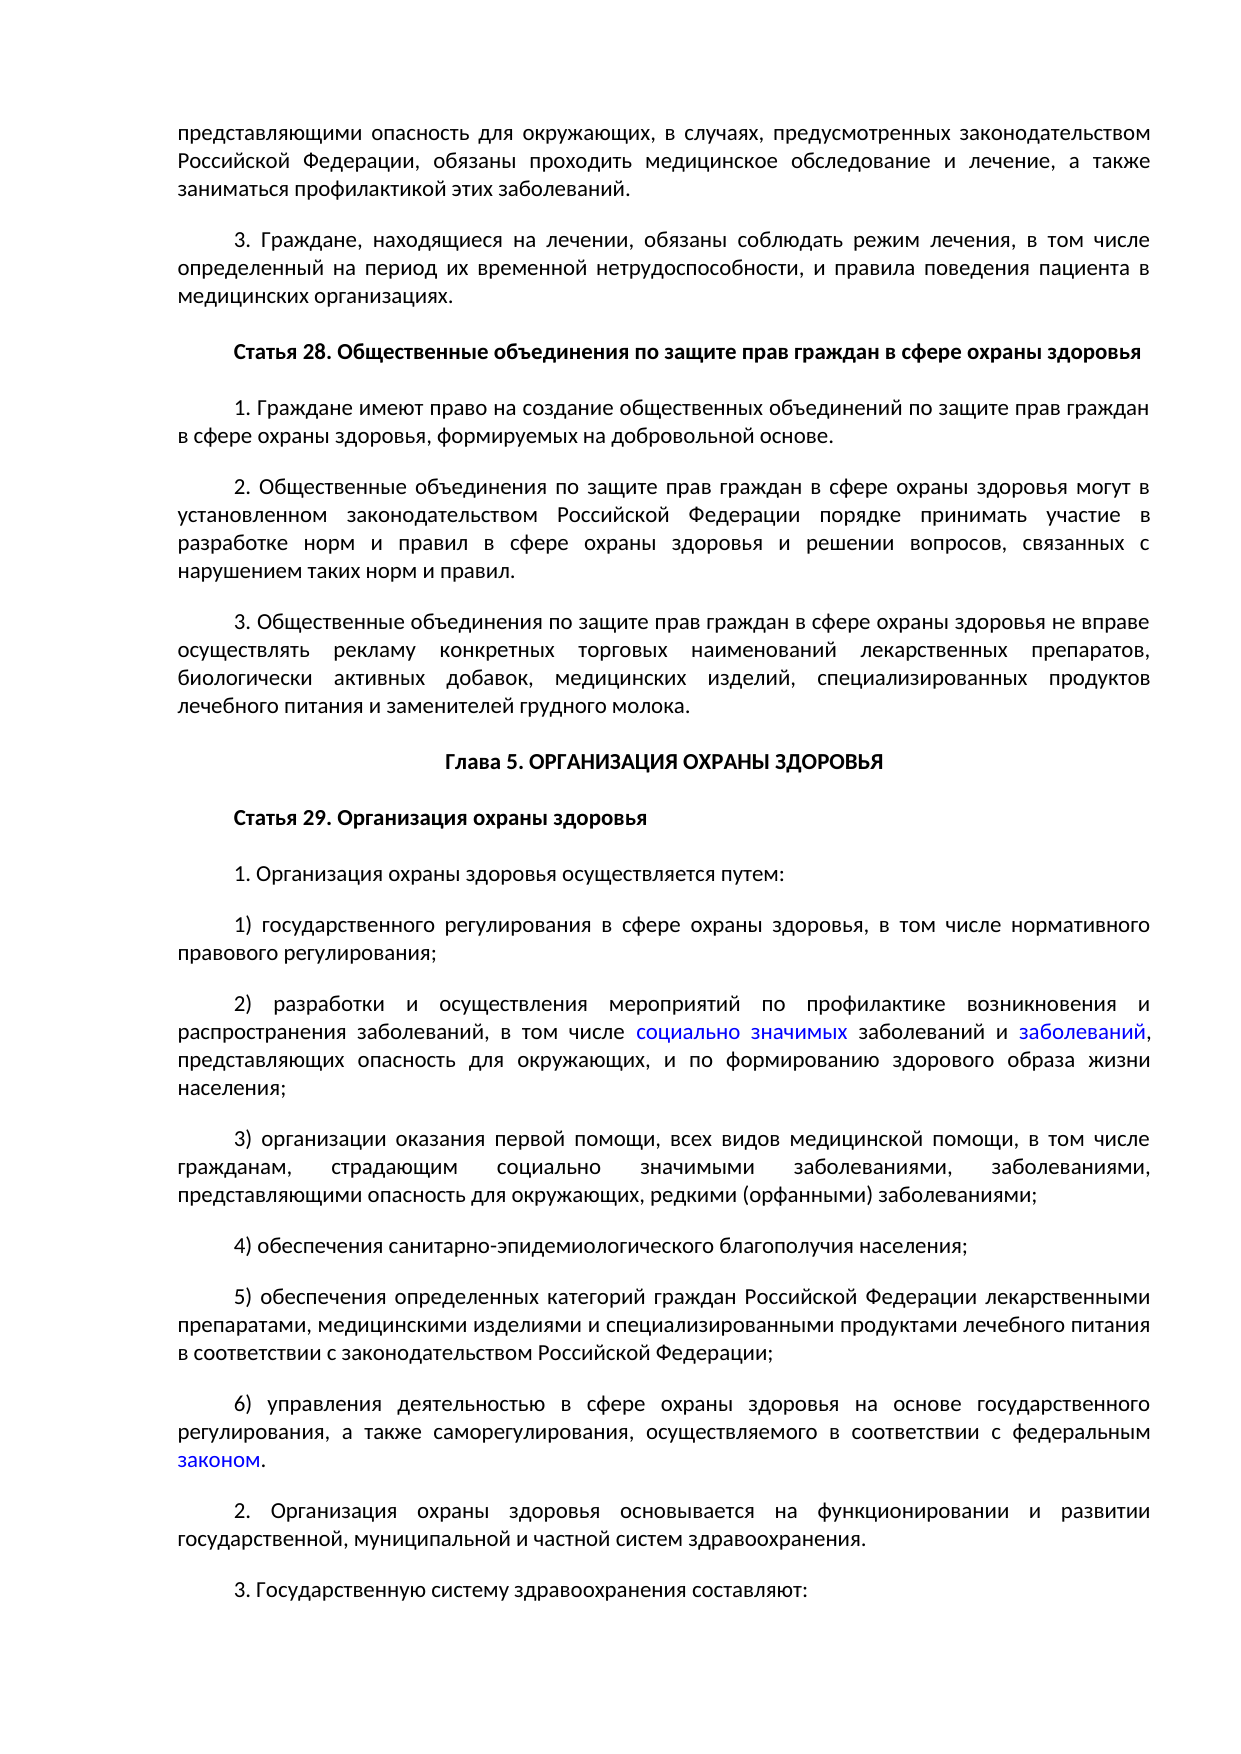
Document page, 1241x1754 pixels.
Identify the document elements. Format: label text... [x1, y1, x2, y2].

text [177, 118, 1152, 202]
text 1) государственного регулирования в сфере охраны здоровья, в том числе нормативного правового регулирования; [177, 910, 1152, 966]
text 5) обеспечения определенных категорий граждан Российской Федерации лекарственными препаратами, медицинскими изделиями и специализированными продуктами лечебного питания в соответствии с законодательством Российской Федерации; [177, 1282, 1152, 1366]
text 2. Организация охраны здоровья основывается на функционировании и развитии государственной, муниципальной и частной систем здравоохранения. [177, 1496, 1152, 1552]
text 2. Общественные объединения по защите прав граждан в сфере охраны здоровья могут в установленном законодательством Российской Федерации порядке принимать участие в разработке норм и правил в сфере охраны здоровья и решении вопросов, связанных с нарушением таких норм и правил. [177, 472, 1152, 584]
text 3. Граждане, находящиеся на лечении, обязаны соблюдать режим лечения, в том числе определенный на период их временной нетрудоспособности, и правила поведения пациента в медицинских организациях. [177, 225, 1152, 309]
title Статья 28. Общественные объединения по защите прав граждан в сфере охраны здоровья [177, 337, 1152, 365]
text 3. Общественные объединения по защите прав граждан в сфере охраны здоровья не вправе осуществлять рекламу конкретных торговых наименований лекарственных препаратов, биологически активных добавок, медицинских изделий, специализированных продуктов лечебного питания и заменителей грудного молока. [177, 607, 1152, 719]
text 3) организации оказания первой помощи, всех видов медицинской помощи, в том числе гражданам, страдающим социально значимыми заболеваниями, заболеваниями, представляющими опасность для окружающих, редкими (орфанными) заболеваниями; [177, 1124, 1152, 1208]
title Глава 5. ОРГАНИЗАЦИЯ ОХРАНЫ ЗДОРОВЬЯ [177, 747, 1152, 775]
text 3. Государственную систему здравоохранения составляют: [177, 1575, 1152, 1603]
text 6) управления деятельностью в сфере охраны здоровья на основе государственного регулирования, а также саморегулирования, осуществляемого в соответствии с федеральным законом. [177, 1389, 1152, 1473]
title Статья 29. Организация охраны здоровья [177, 803, 1152, 831]
text 1. Граждане имеют право на создание общественных объединений по защите прав граждан в сфере охраны здоровья, формируемых на добровольной основе. [177, 393, 1152, 449]
text 1. Организация охраны здоровья осуществляется путем: [177, 859, 1152, 887]
text 4) обеспечения санитарно-эпидемиологического благополучия населения; [177, 1231, 1152, 1259]
text 2) разработки и осуществления мероприятий по профилактике возникновения и распространения заболеваний, в том числе социально значимых заболеваний и заболеваний, представляющих опасность для окружающих, и по формированию здорового образа жизни населения; [177, 989, 1152, 1101]
